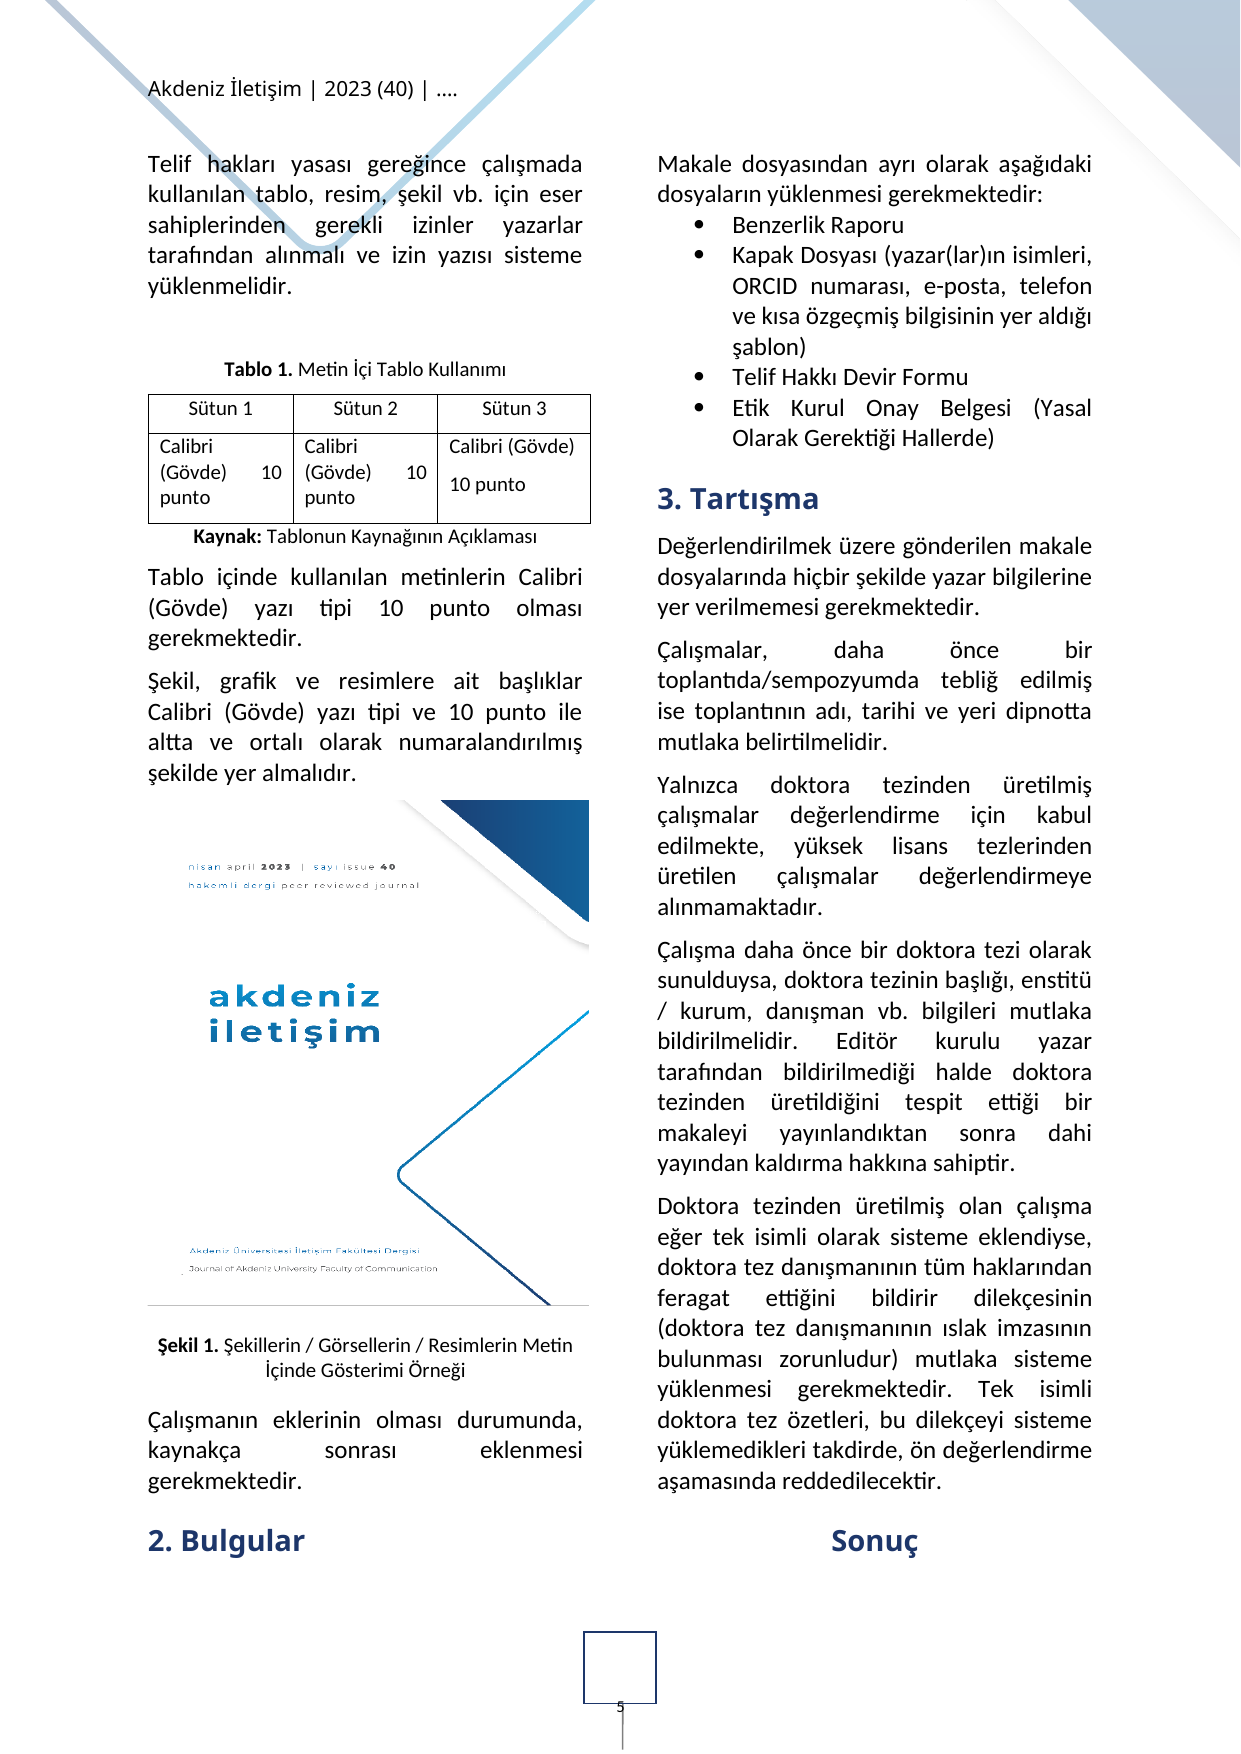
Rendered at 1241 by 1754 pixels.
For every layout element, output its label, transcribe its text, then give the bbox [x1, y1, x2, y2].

table_cell Calibri (Gövde) 10 punto [438, 434, 590, 522]
text Çalışmanın eklerinin olması durumunda, kaynakça sonrası eklenmesi gerekmektedir. [148, 1404, 583, 1495]
text Sonuç [657, 1521, 1092, 1560]
text Tablo 1. Metin İçi Tablo Kullanımı [148, 356, 583, 381]
table_header Sütun 3 [438, 395, 590, 433]
table_cell Calibri (Gövde) 10 punto [149, 434, 293, 522]
text Tablo içinde kullanılan metinlerin Calibri (Gövde) yazı tipi 10 punto olması gerekmektedir. [148, 561, 583, 653]
table_cell Calibri (Gövde) 10 punto [294, 434, 437, 522]
text 2. Bulgular [148, 1520, 583, 1560]
table_header Sütun 2 [294, 395, 437, 433]
text Çalışmalar, daha önce bir toplantıda/sempozyumda tebliğ edilmiş ise toplantının adı, tarihi ve yeri dipnotta mutlaka belirtilmelidir. [657, 634, 1092, 756]
text Makale dosyasından ayrı olarak aşağıdaki dosyaların yüklenmesi gerekmektedir: [657, 148, 1092, 209]
text Çalışma daha önce bir doktora tezi olarak sunulduysa, doktora tezinin başlığı, enstitü / kurum, danışman vb. bilgileri mutlaka bildirilmelidir. Editör kurulu yazar tarafından bildirilmediği halde doktora tezinden üretildiğini tespit ettiği bir makaleyi yayınlandıktan sonra dahi yayından kaldırma hakkına sahiptir. [657, 934, 1092, 1178]
text Şekil, grafik ve resimlere ait başlıklar Calibri (Gövde) yazı tipi ve 10 punto ile altta ve ortalı olarak numaralandırılmış şekilde yer almalıdır. [148, 666, 583, 788]
text Değerlendirilmek üzere gönderilen makale dosyalarında hiçbir şekilde yazar bilgilerine yer verilmemesi gerekmektedir. [657, 530, 1092, 622]
text 3. Tartışma [657, 478, 1092, 518]
list Kapak Dosyası (yazar(lar)ın isimleri, ORCID numarası, e-posta, telefon ve kısa özgeçmiş bilgisinin yer aldığı şablon) [694, 239, 1092, 361]
text Kaynak: Tablonun Kaynağının Açıklaması [148, 524, 583, 549]
table_header Sütun 1 [149, 395, 293, 433]
text Yalnızca doktora tezinden üretilmiş çalışmalar değerlendirme için kabul edilmekte, yüksek lisans tezlerinden üretilen çalışmalar değerlendirmeye alınmamaktadır. [657, 769, 1092, 921]
list Telif Hakkı Devir Formu [694, 361, 1092, 392]
text Doktora tezinden üretilmiş olan çalışma eğer tek isimli olarak sisteme eklendiyse, doktora tez danışmanının tüm haklarından feragat ettiğini bildirir dilekçesinin (doktora tez danışmanının ıslak imzasının bulunması zorunludur) mutlaka sisteme yüklenmesi gerekmektedir. Tek isimli doktora tez özetleri, bu dilekçeyi sisteme yüklemedikleri takdirde, ön değerlendirme aşamasında reddedilecektir. [657, 1191, 1092, 1496]
text Telif hakları yasası gereğince çalışmada kullanılan tablo, resim, şekil vb. için eser sahiplerinden gerekli izinler yazarlar tarafından alınmalı ve izin yazısı sisteme yüklenmelidir. [148, 148, 583, 300]
text Şekil 1. Şekillerin / Görsellerin / Resimlerin Metin İçinde Gösterimi Örneği [148, 1332, 583, 1383]
list Etik Kurul Onay Belgesi (Yasal Olarak Gerektiği Hallerde) [694, 392, 1092, 453]
list Benzerlik Raporu [694, 209, 1092, 239]
picture [0, 0, 1241, 1754]
